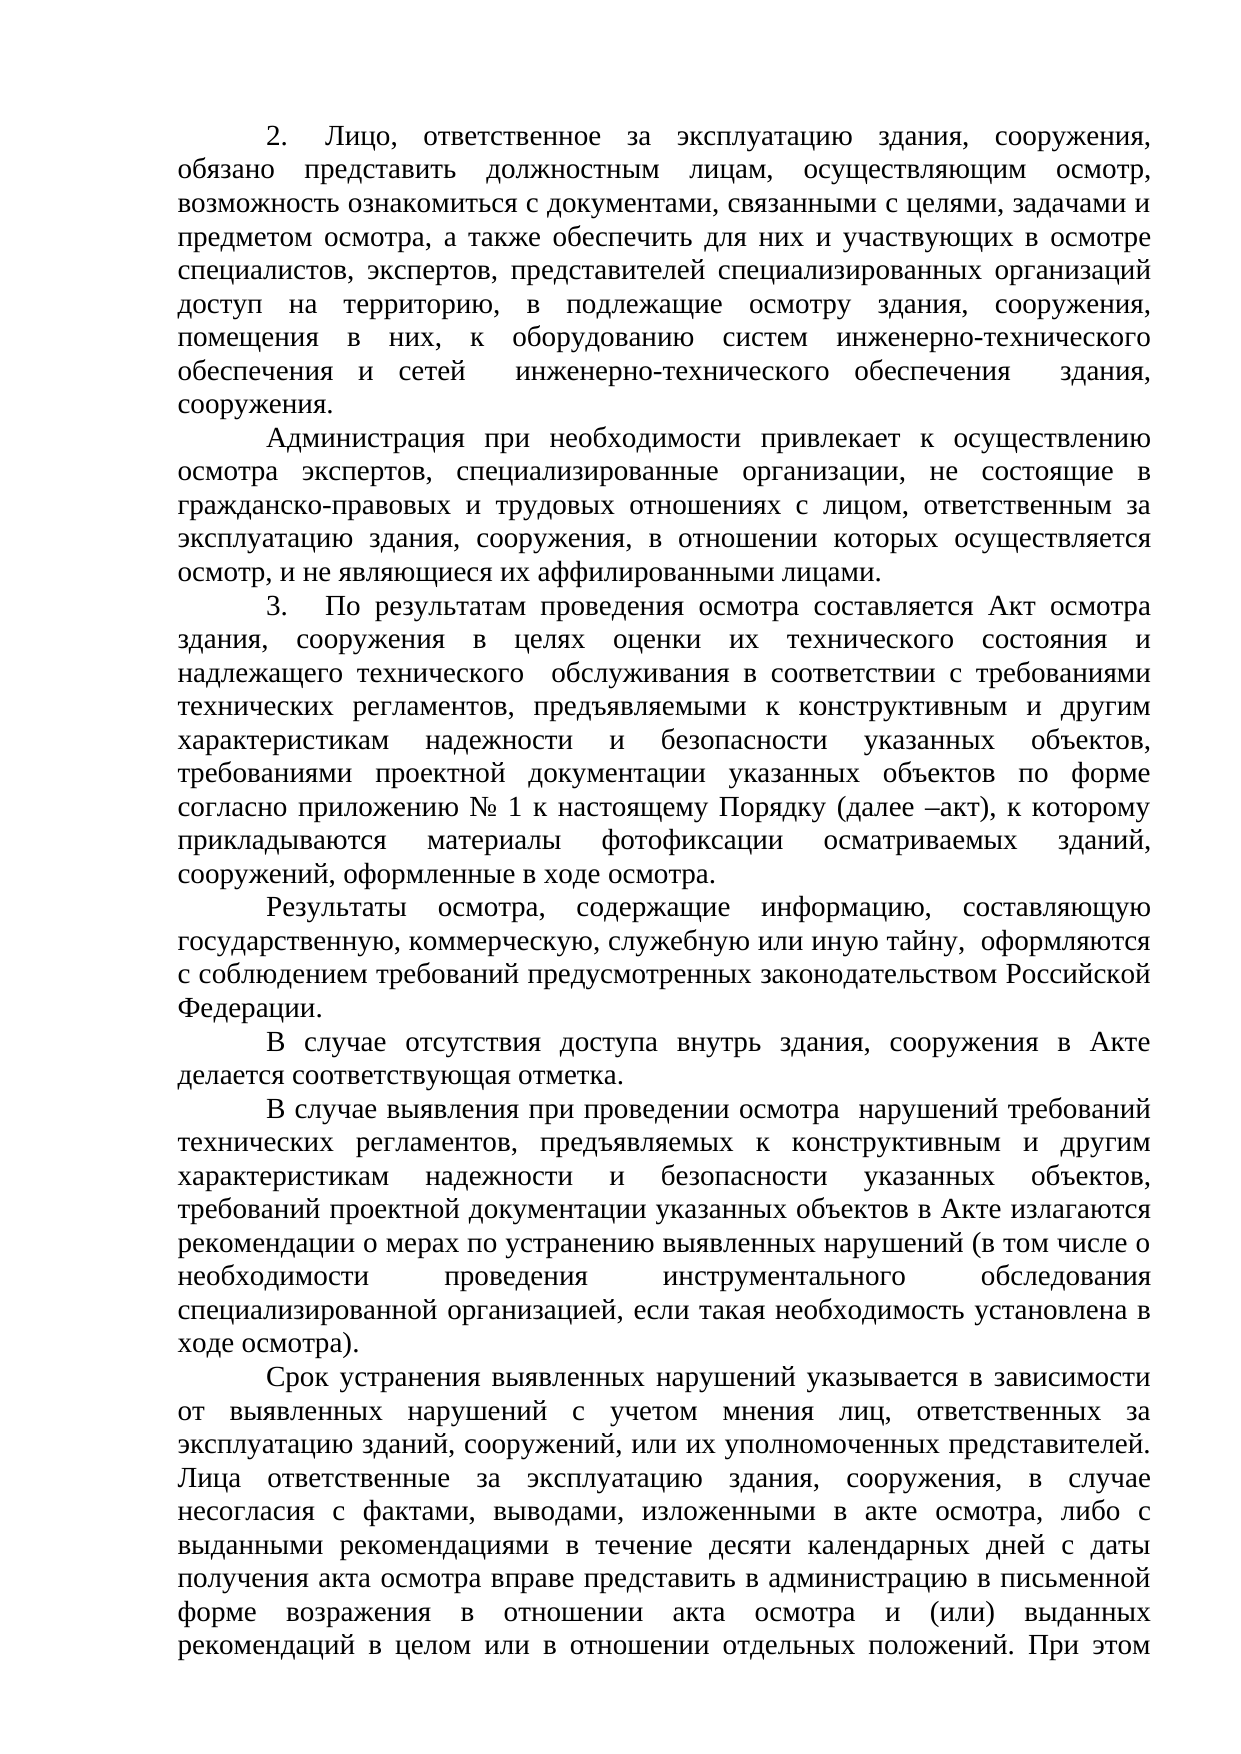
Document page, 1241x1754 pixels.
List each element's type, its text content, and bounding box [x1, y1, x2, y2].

list В случае отсутствия доступа внутрь здания, сооружения в Акте делается соответствующая отметка. [177, 1024, 1152, 1091]
list По результатам проведения осмотра составляется Акт осмотра здания, сооружения в целях оценки их технического состояния и надлежащего технического обслуживания в соответствии с требованиями технических регламентов, предъявляемыми к конструктивным и другим характеристикам надежности и безопасности указанных объектов, требованиями проектной документации указанных объектов по форме согласно приложению № 1 к настоящему Порядку (далее –акт), к которому прикладываются материалы фотофиксации осматриваемых зданий, сооружений, оформленные в ходе осмотра. [177, 588, 1152, 889]
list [177, 1359, 1152, 1661]
list Результаты осмотра, содержащие информацию, составляющую государственную, коммерческую, служебную или иную тайну, оформляются с соблюдением требований предусмотренных законодательством Российской Федерации. [177, 889, 1152, 1024]
list Администрация при необходимости привлекает к осуществлению осмотра экспертов, специализированные организации, не состоящие в гражданско-правовых и трудовых отношениях с лицом, ответственным за эксплуатацию здания, сооружения, в отношении которых осуществляется осмотр, и не являющиеся их аффилированными лицами. [177, 420, 1152, 588]
list В случае выявления при проведении осмотра нарушений требований технических регламентов, предъявляемых к конструктивным и другим характеристикам надежности и безопасности указанных объектов, требований проектной документации указанных объектов в Акте излагаются рекомендации о мерах по устранению выявленных нарушений (в том числе о необходимости проведения инструментального обследования специализированной организацией, если такая необходимость установлена в ходе осмотра). [177, 1091, 1152, 1359]
list Лицо, ответственное за эксплуатацию здания, сооружения, обязано представить должностным лицам, осуществляющим осмотр, возможность ознакомиться с документами, связанными с целями, задачами и предметом осмотра, а также обеспечить для них и участвующих в осмотре специалистов, экспертов, представителей специализированных организаций доступ на территорию, в подлежащие осмотру здания, сооружения, помещения в них, к оборудованию систем инженерно-технического обеспечения и сетей инженерно-технического обеспечения здания, сооружения. [177, 118, 1152, 420]
